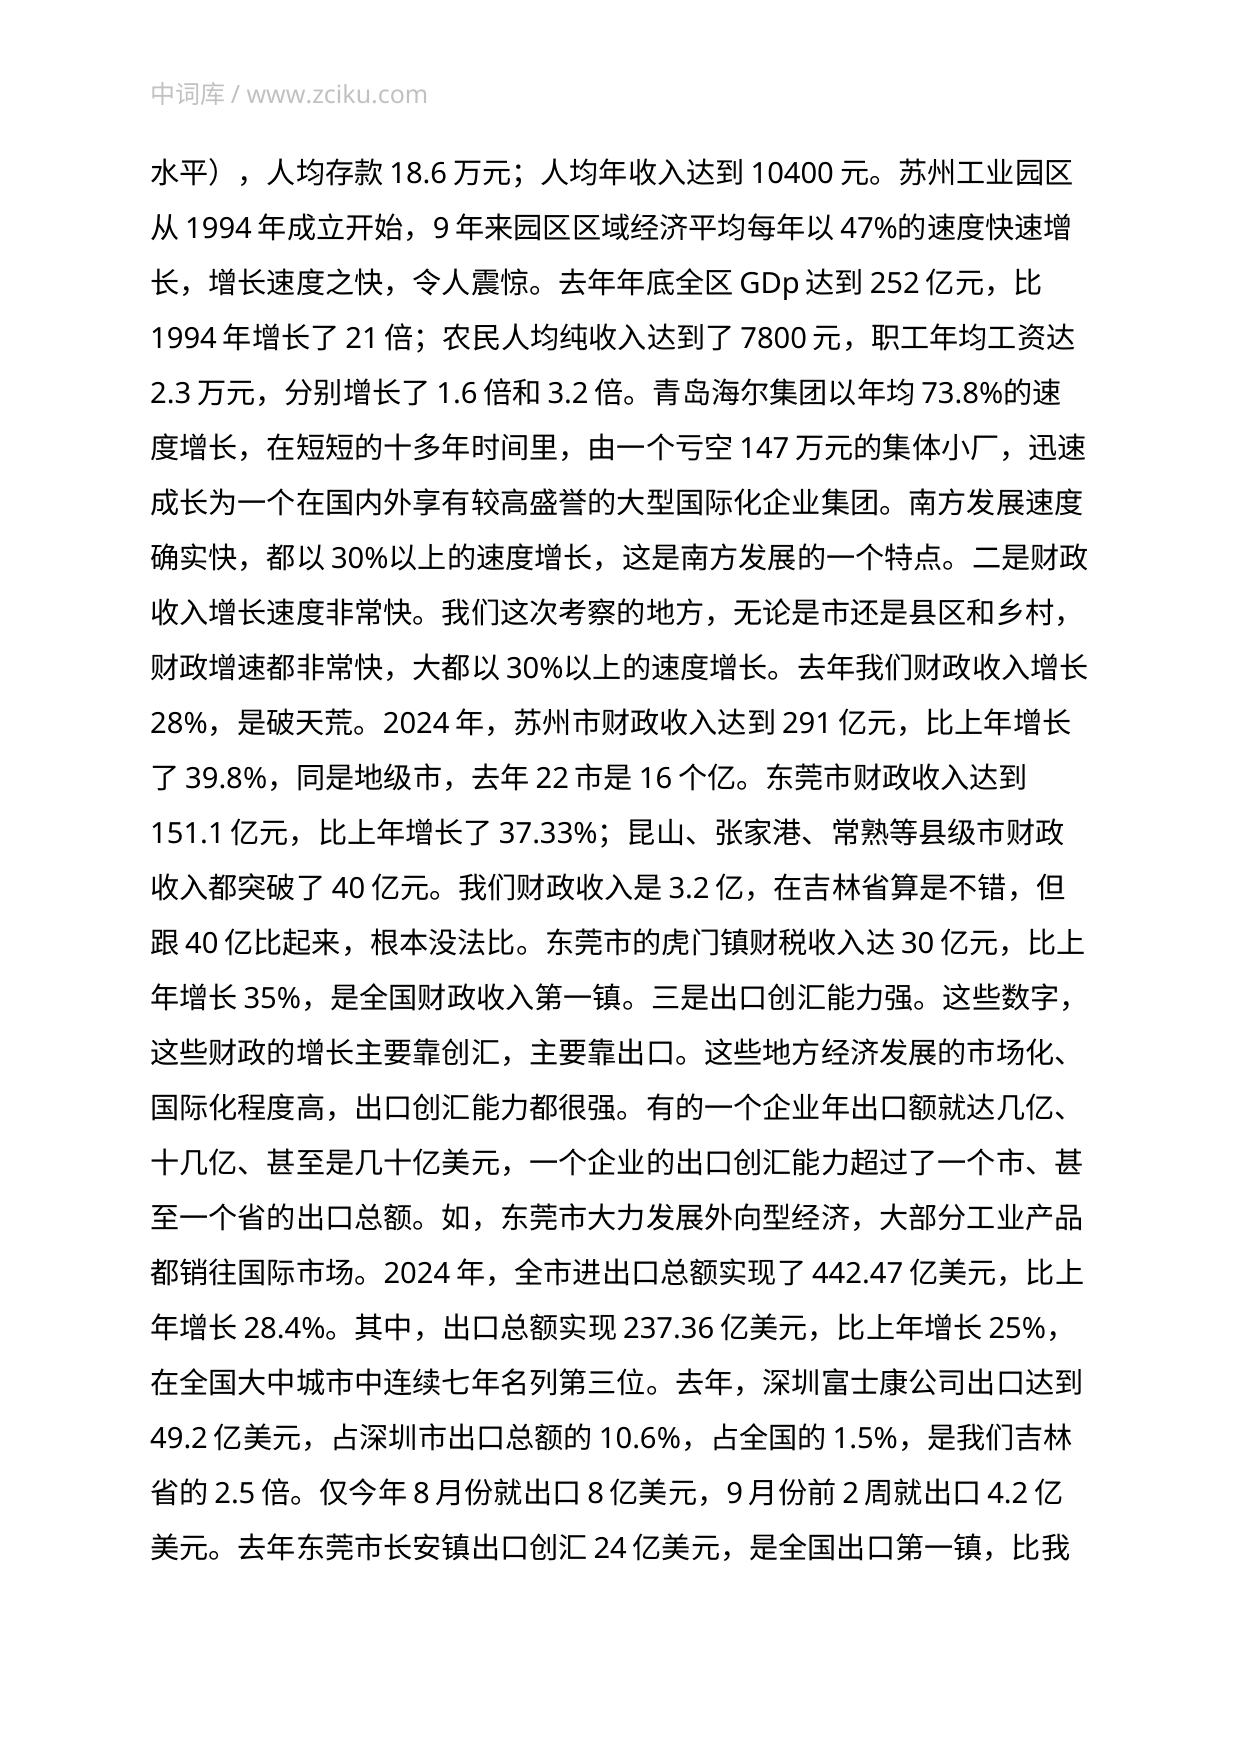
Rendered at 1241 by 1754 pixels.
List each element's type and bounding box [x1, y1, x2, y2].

text [150, 150, 1090, 1567]
